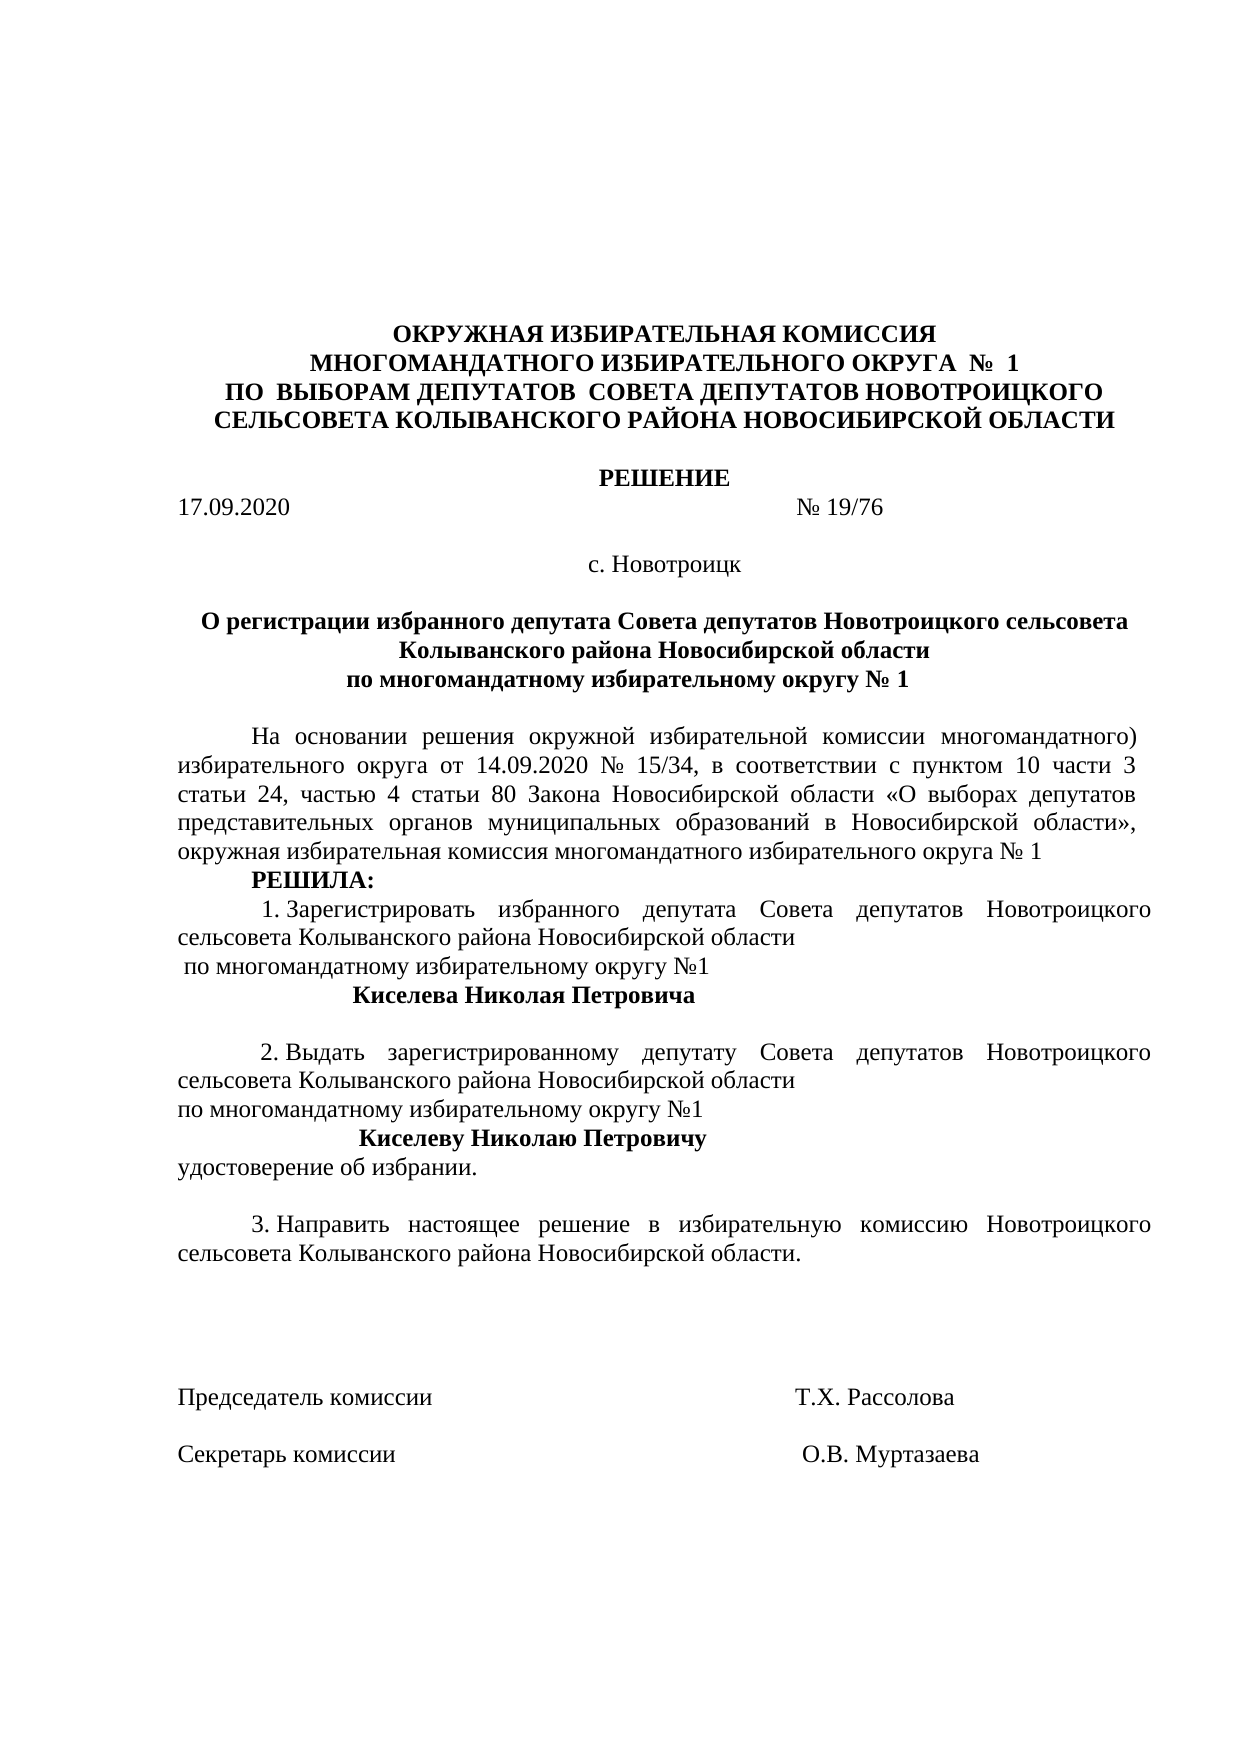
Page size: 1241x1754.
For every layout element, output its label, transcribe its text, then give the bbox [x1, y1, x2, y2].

text МНОГОМАНДАТНОГО ИЗБИРАТЕЛЬНОГО ОКРУГА № 1 [177, 348, 1152, 377]
text ПО ВЫБОРАМ ДЕПУТАТОВ СОВЕТА ДЕПУТАТОВ НОВОТРОИЦКОГО СЕЛЬСОВЕТА КОЛЫВАНСКОГО РАЙОНА НОВОСИБИРСКОЙ ОБЛАСТИ [177, 377, 1152, 434]
text 17.09.2020 № 19/76 [177, 492, 1152, 521]
text по многомандатному избирательному округу № 1 [177, 664, 1152, 692]
text На основании решения окружной избирательной комиссии многомандатного) избирательного округа от 14.09.2020 № 15/34, в соответствии с пунктом 10 части 3 статьи 24, частью 4 статьи 80 Закона Новосибирской области «О выборах депутатов представительных органов муниципальных образований в Новосибирской области», окружная избирательная комиссия многомандатного избирательного округа № 1 [177, 721, 1137, 865]
text О регистрации избранного депутата Совета депутатов Новотроицкого сельсовета Колыванского района Новосибирской области [177, 606, 1152, 664]
text удостоверение об избрании. [177, 1152, 1152, 1180]
text Киселева Николая Петровича [177, 980, 1152, 1009]
text РЕШИЛА: [177, 865, 1152, 894]
text с. Новотроицк [177, 549, 1152, 577]
text по многомандатному избирательному округу №1 [177, 951, 1152, 980]
text 1. Зарегистрировать избранного депутата Совета депутатов Новотроицкого сельсовета Колыванского района Новосибирской области [177, 894, 1152, 951]
text Секретарь комиссии О.В. Муртазаева [177, 1439, 1152, 1468]
text РЕШЕНИЕ [177, 463, 1152, 492]
text 3. Направить настоящее решение в избирательную комиссию Новотроицкого сельсовета Колыванского района Новосибирской области. [177, 1209, 1152, 1267]
text 2. Выдать зарегистрированному депутату Совета депутатов Новотроицкого сельсовета Колыванского района Новосибирской области [177, 1037, 1152, 1094]
text Председатель комиссии Т.Х. Рассолова [177, 1382, 1152, 1410]
text Киселеву Николаю Петровичу [177, 1123, 1152, 1152]
text ОКРУЖНАЯ ИЗБИРАТЕЛЬНАЯ КОМИССИЯ [177, 319, 1152, 348]
text по многомандатному избирательному округу №1 [177, 1094, 1152, 1123]
